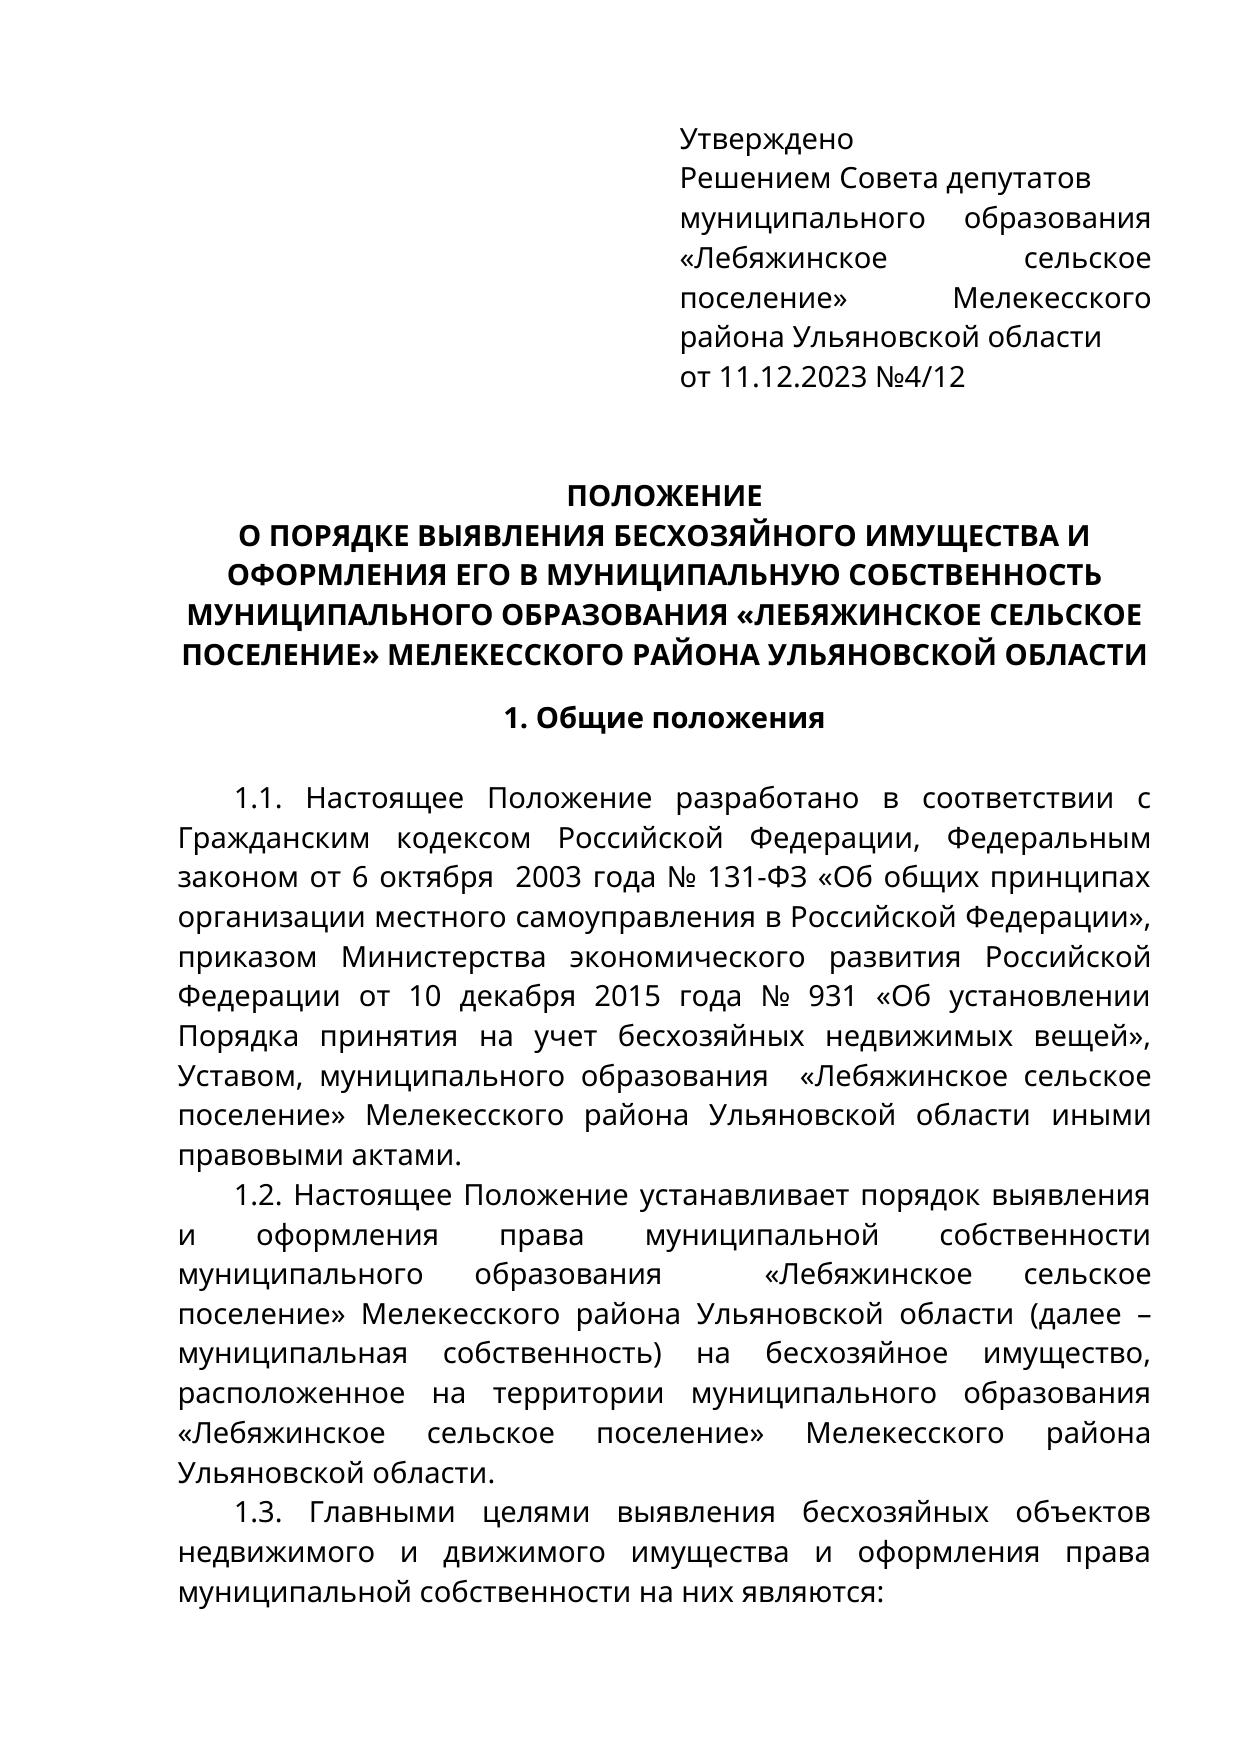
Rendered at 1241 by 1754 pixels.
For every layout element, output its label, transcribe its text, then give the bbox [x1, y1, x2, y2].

text 1.3. Главными целями выявления бесхозяйных объектов недвижимого и движимого имущества и оформления права муниципальной собственности на них являются: [177, 1492, 1152, 1611]
title ПОЛОЖЕНИЕ [177, 475, 1152, 515]
text МУНИЦИПАЛЬНОГО ОБРАЗОВАНИЯ «ЛЕБЯЖИНСКОЕ СЕЛЬСКОЕ ПОСЕЛЕНИЕ» МЕЛЕКЕССКОГО РАЙОНА УЛЬЯНОВСКОЙ ОБЛАСТИ [177, 594, 1152, 674]
text Утверждено [679, 118, 1152, 158]
text от 11.12.2023 №4/12 [679, 356, 1152, 396]
text муниципального образования «Лебяжинское сельское поселение» Мелекесского района Ульяновской области [679, 197, 1152, 356]
text 1. Общие положения [177, 698, 1152, 737]
text Решением Совета депутатов [679, 158, 1152, 197]
text 1.2. Настоящее Положение устанавливает порядок выявления и оформления права муниципальной собственности муниципального образования «Лебяжинское сельское поселение» Мелекесского района Ульяновской области (далее – муниципальная собственность) на бесхозяйное имущество, расположенное на территории муниципального образования «Лебяжинское сельское поселение» Мелекесского района Ульяновской области. [177, 1174, 1152, 1492]
text 1.1. Настоящее Положение разработано в соответствии с Гражданским кодексом Российской Федерации, Федеральным законом от 6 октября 2003 года № 131-ФЗ «Об общих принципах организации местного самоуправления в Российской Федерации», приказом Министерства экономического развития Российской Федерации от 10 декабря 2015 года № 931 «Об установлении Порядка принятия на учет бесхозяйных недвижимых вещей», Уставом, муниципального образования «Лебяжинское сельское поселение» Мелекесского района Ульяновской области иными правовыми актами. [177, 777, 1152, 1174]
title О ПОРЯДКЕ ВЫЯВЛЕНИЯ БЕСХОЗЯЙНОГО ИМУЩЕСТВА И ОФОРМЛЕНИЯ ЕГО В МУНИЦИПАЛЬНУЮ СОБСТВЕННОСТЬ [177, 515, 1152, 594]
